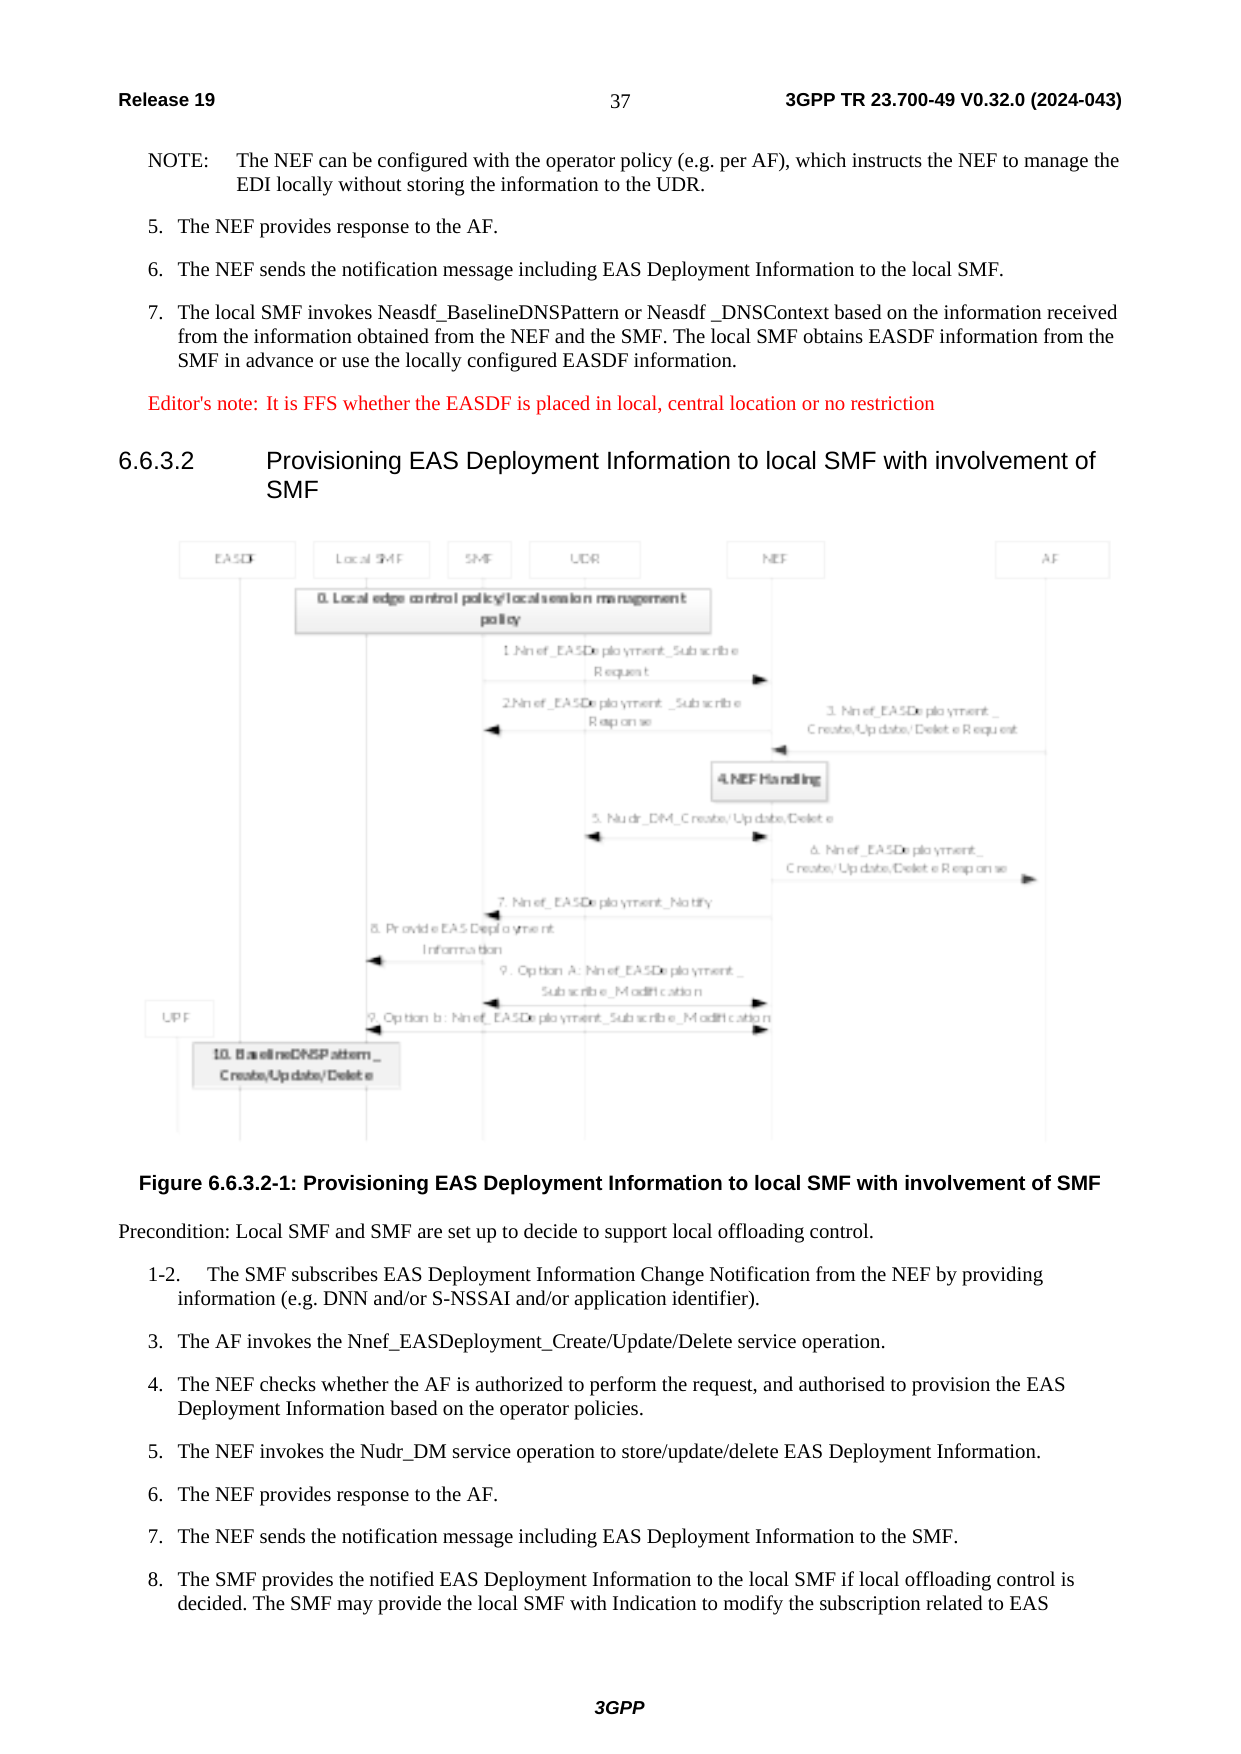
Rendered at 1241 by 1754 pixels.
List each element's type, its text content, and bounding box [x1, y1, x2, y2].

text 4. The NEF checks whether the AF is authorized to perform the request, and authorised to provision the EAS Deployment Information based on the operator policies. [148, 1372, 1122, 1420]
text Figure 6.6.3.2-1: Provisioning EAS Deployment Information to local SMF with involvement of SMF [118, 1170, 1122, 1194]
subtitle 6.6.3.2 Provisioning EAS Deployment Information to local SMF with involvement of SMF [118, 446, 1122, 504]
text 5. The NEF provides response to the AF. [148, 214, 1122, 238]
text 1-2. The SMF subscribes EAS Deployment Information Change Notification from the NEF by providing information (e.g. DNN and/or S-NSSAI and/or application identifier). [148, 1262, 1122, 1310]
text Precondition: Local SMF and SMF are set up to decide to support local offloading control. [118, 1219, 1122, 1243]
text 5. The NEF invokes the Nudr_DM service operation to store/update/delete EAS Deployment Information. [148, 1439, 1122, 1463]
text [148, 1567, 1122, 1615]
text 6. The NEF sends the notification message including EAS Deployment Information to the local SMF. [148, 257, 1122, 281]
text 7. The local SMF invokes Neasdf_BaselineDNSPattern or Neasdf _DNSContext based on the information received from the information obtained from the NEF and the SMF. The local SMF obtains EASDF information from the SMF in advance or use the locally configured EASDF information. [148, 300, 1122, 372]
text 6. The NEF provides response to the AF. [148, 1482, 1122, 1506]
text 7. The NEF sends the notification message including EAS Deployment Information to the SMF. [148, 1524, 1122, 1548]
text NOTE: The NEF can be configured with the operator policy (e.g. per AF), which instructs the NEF to manage the EDI locally without storing the information to the UDR. [148, 147, 1122, 196]
text 3. The AF invokes the Nnef_EASDeployment_Create/Update/Delete service operation. [148, 1329, 1122, 1353]
